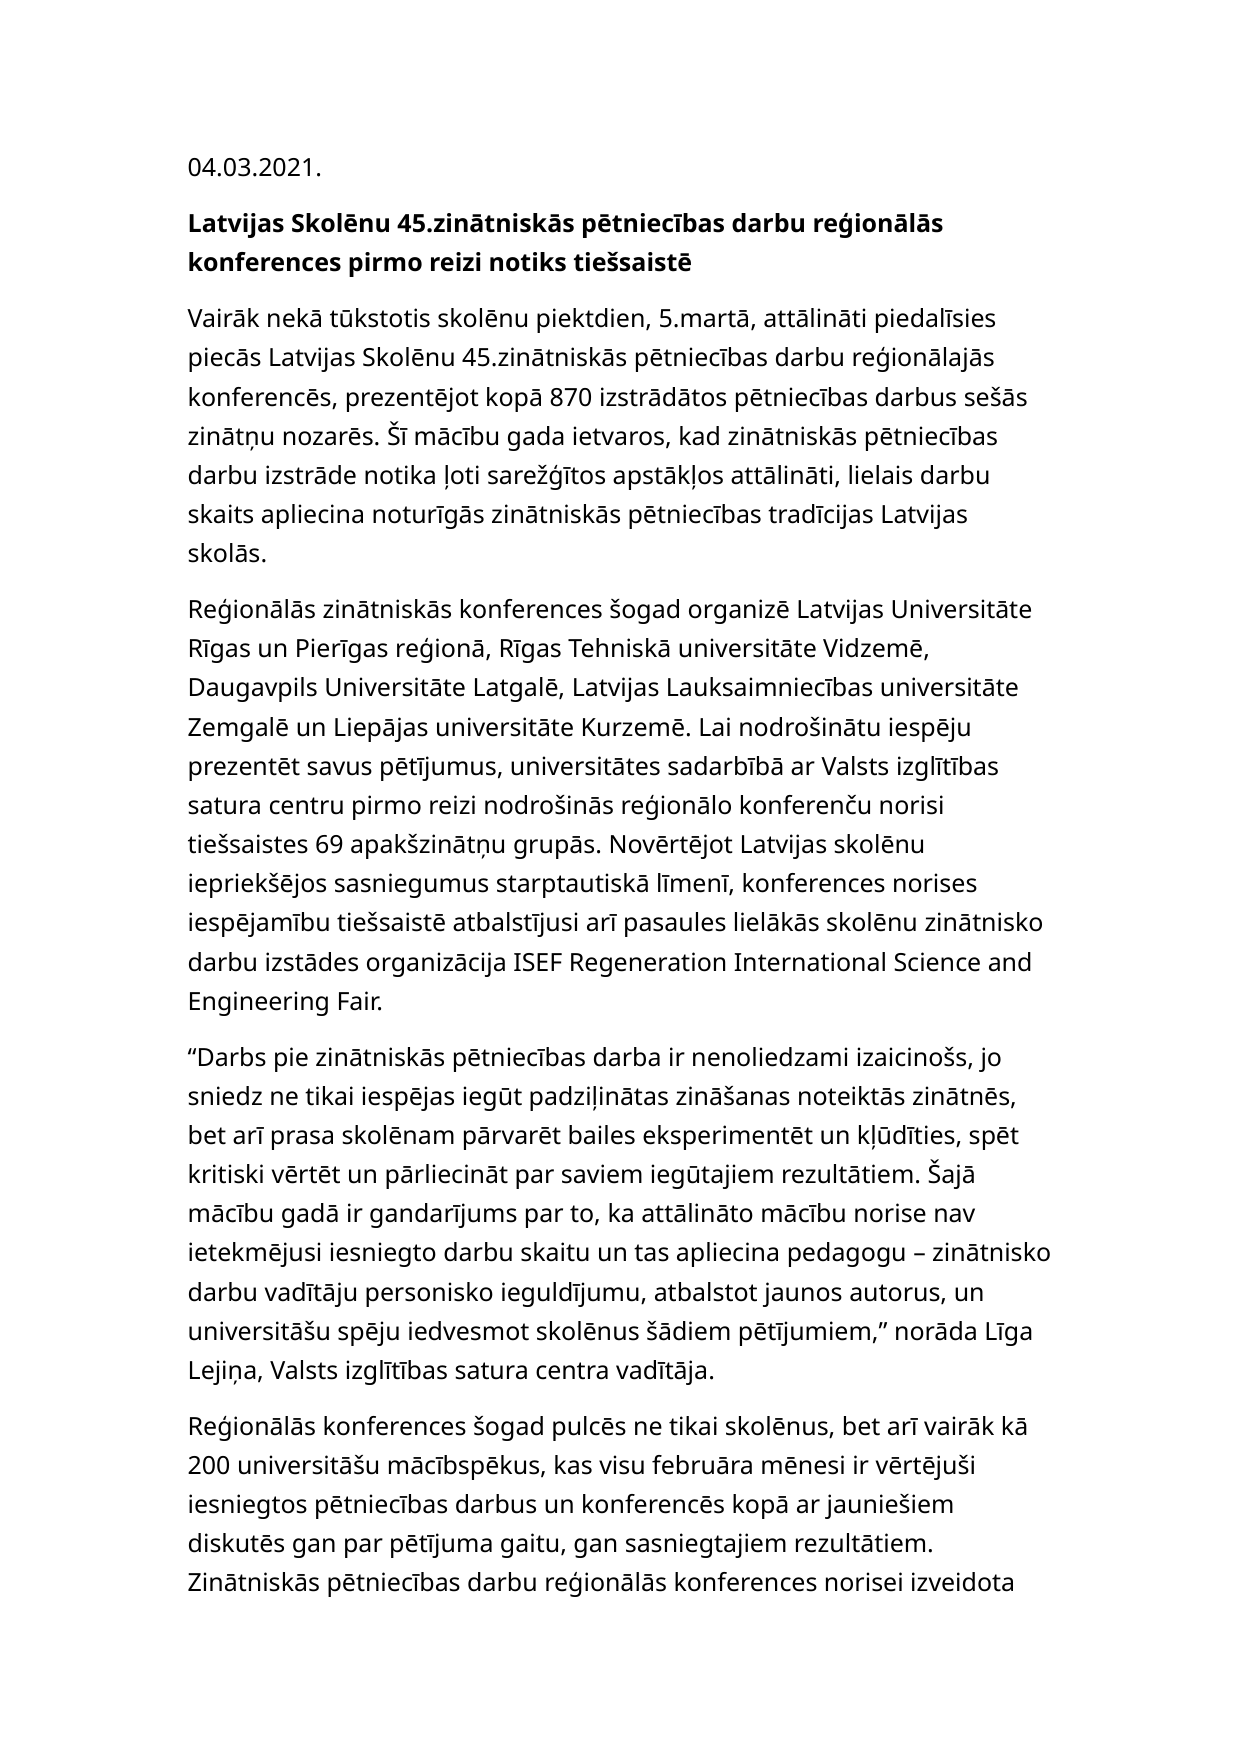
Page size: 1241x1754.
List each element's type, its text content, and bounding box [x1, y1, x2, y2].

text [187, 1408, 1053, 1599]
text Vairāk nekā tūkstotis skolēnu piektdien, 5.martā, attālināti piedalīsies piecās Latvijas Skolēnu 45.zinātniskās pētniecības darbu reģionālajās konferencēs, prezentējot kopā 870 izstrādātos pētniecības darbus sešās zinātņu nozarēs. Šī mācību gada ietvaros, kad zinātniskās pētniecības darbu izstrāde notika ļoti sarežģītos apstākļos attālināti, lielais darbu skaits apliecina noturīgās zinātniskās pētniecības tradīcijas Latvijas skolās. [187, 301, 1053, 570]
text 04.03.2021. [187, 150, 1053, 184]
text Reģionālās zinātniskās konferences šogad organizē Latvijas Universitāte Rīgas un Pierīgas reģionā, Rīgas Tehniskā universitāte Vidzemē, Daugavpils Universitāte Latgalē, Latvijas Lauksaimniecības universitāte Zemgalē un Liepājas universitāte Kurzemē. Lai nodrošinātu iespēju prezentēt savus pētījumus, universitātes sadarbībā ar Valsts izglītības satura centru pirmo reizi nodrošinās reģionālo konferenču norisi tiešsaistes 69 apakšzinātņu grupās. Novērtējot Latvijas skolēnu iepriekšējos sasniegumus starptautiskā līmenī, konferences norises iespējamību tiešsaistē atbalstījusi arī pasaules lielākās skolēnu zinātnisko darbu izstādes organizācija ISEF Regeneration International Science and Engineering Fair. [187, 592, 1053, 1017]
text “Darbs pie zinātniskās pētniecības darba ir nenoliedzami izaicinošs, jo sniedz ne tikai iespējas iegūt padziļinātas zināšanas noteiktās zinātnēs, bet arī prasa skolēnam pārvarēt bailes eksperimentēt un kļūdīties, spēt kritiski vērtēt un pārliecināt par saviem iegūtajiem rezultātiem. Šajā mācību gadā ir gandarījums par to, ka attālināto mācību norise nav ietekmējusi iesniegto darbu skaitu un tas apliecina pedagogu – zinātnisko darbu vadītāju personisko ieguldījumu, atbalstot jaunos autorus, un universitāšu spēju iedvesmot skolēnus šādiem pētījumiem,” norāda Līga Lejiņa, Valsts izglītības satura centra vadītāja. [187, 1039, 1053, 1387]
text Latvijas Skolēnu 45.zinātniskās pētniecības darbu reģionālās konferences pirmo reizi notiks tiešsaistē [187, 206, 1053, 279]
